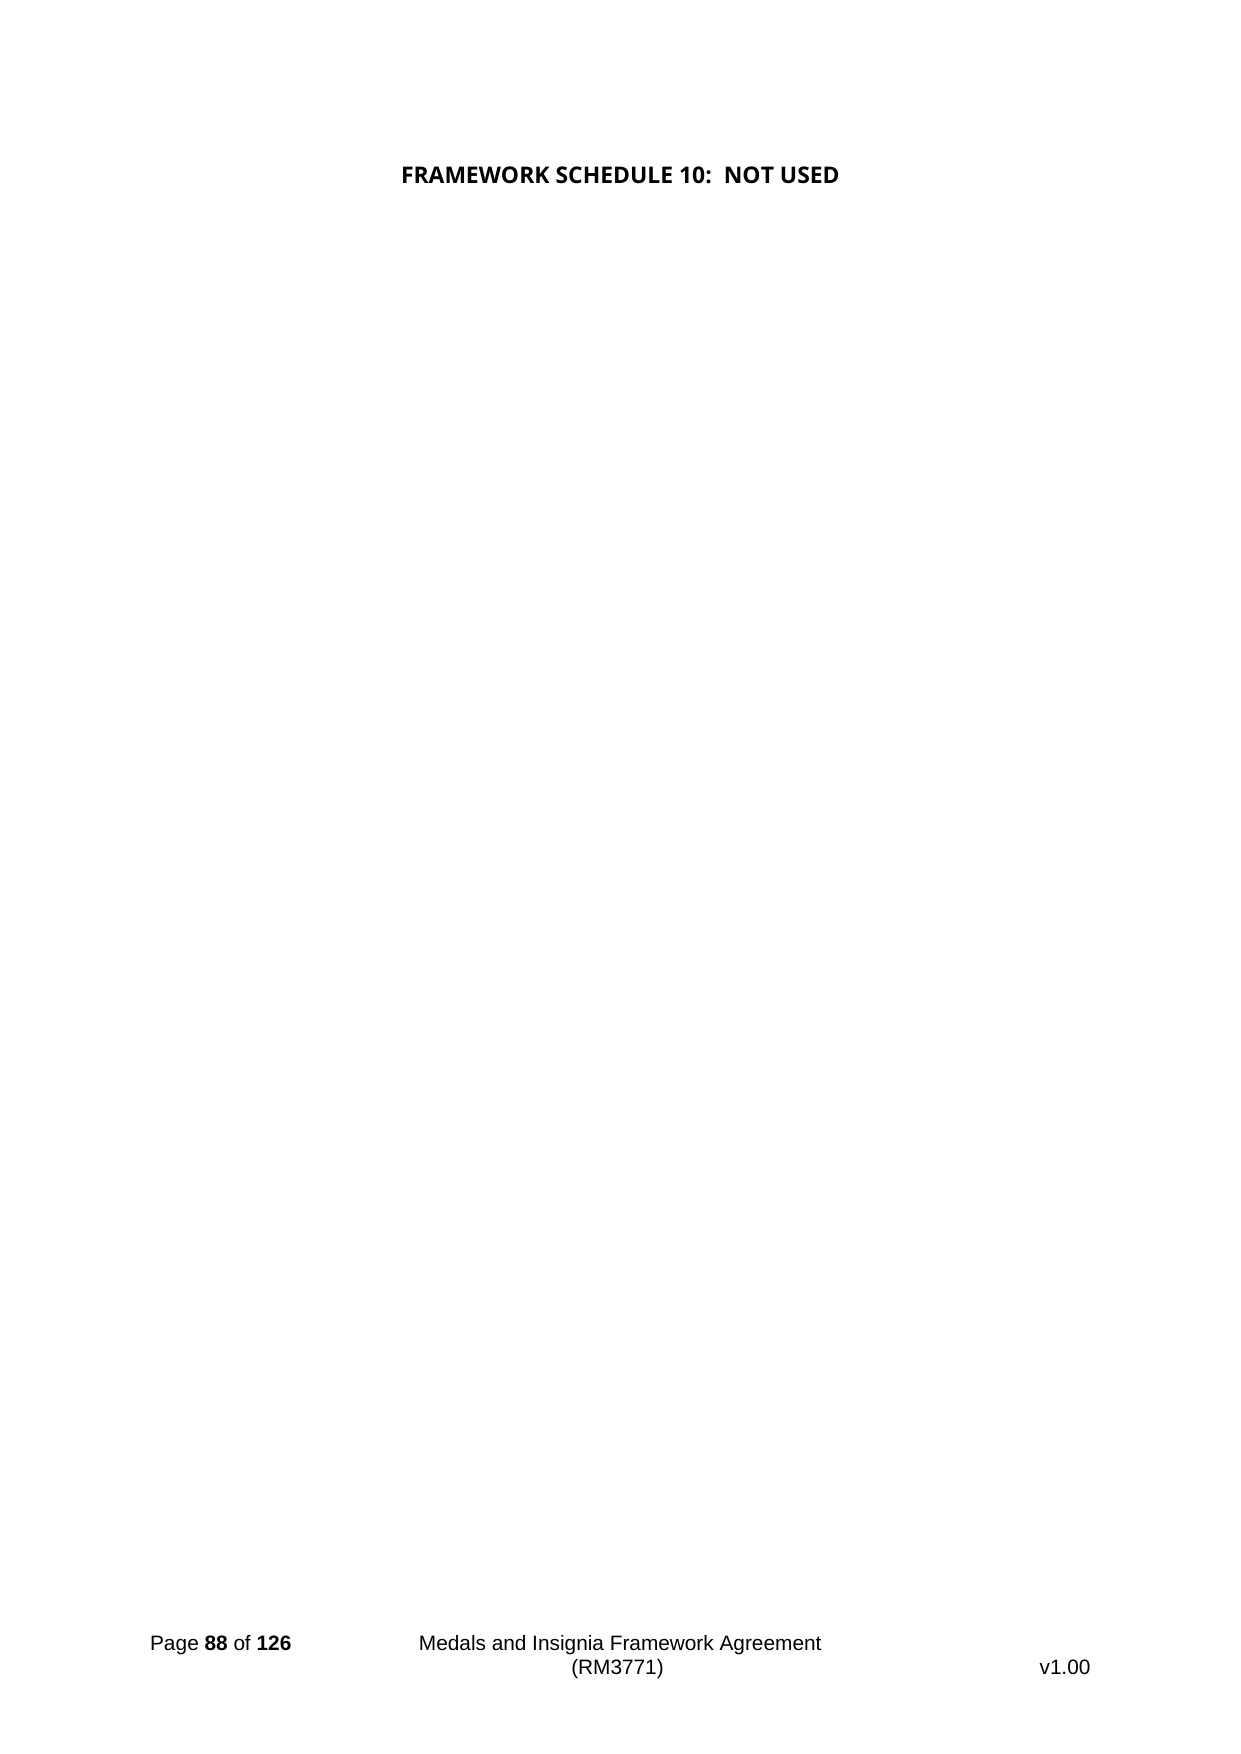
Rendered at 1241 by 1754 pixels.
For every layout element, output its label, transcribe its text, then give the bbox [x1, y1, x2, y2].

title FRAMEWORK SCHEDULE 10: NOT USED [150, 159, 1090, 190]
